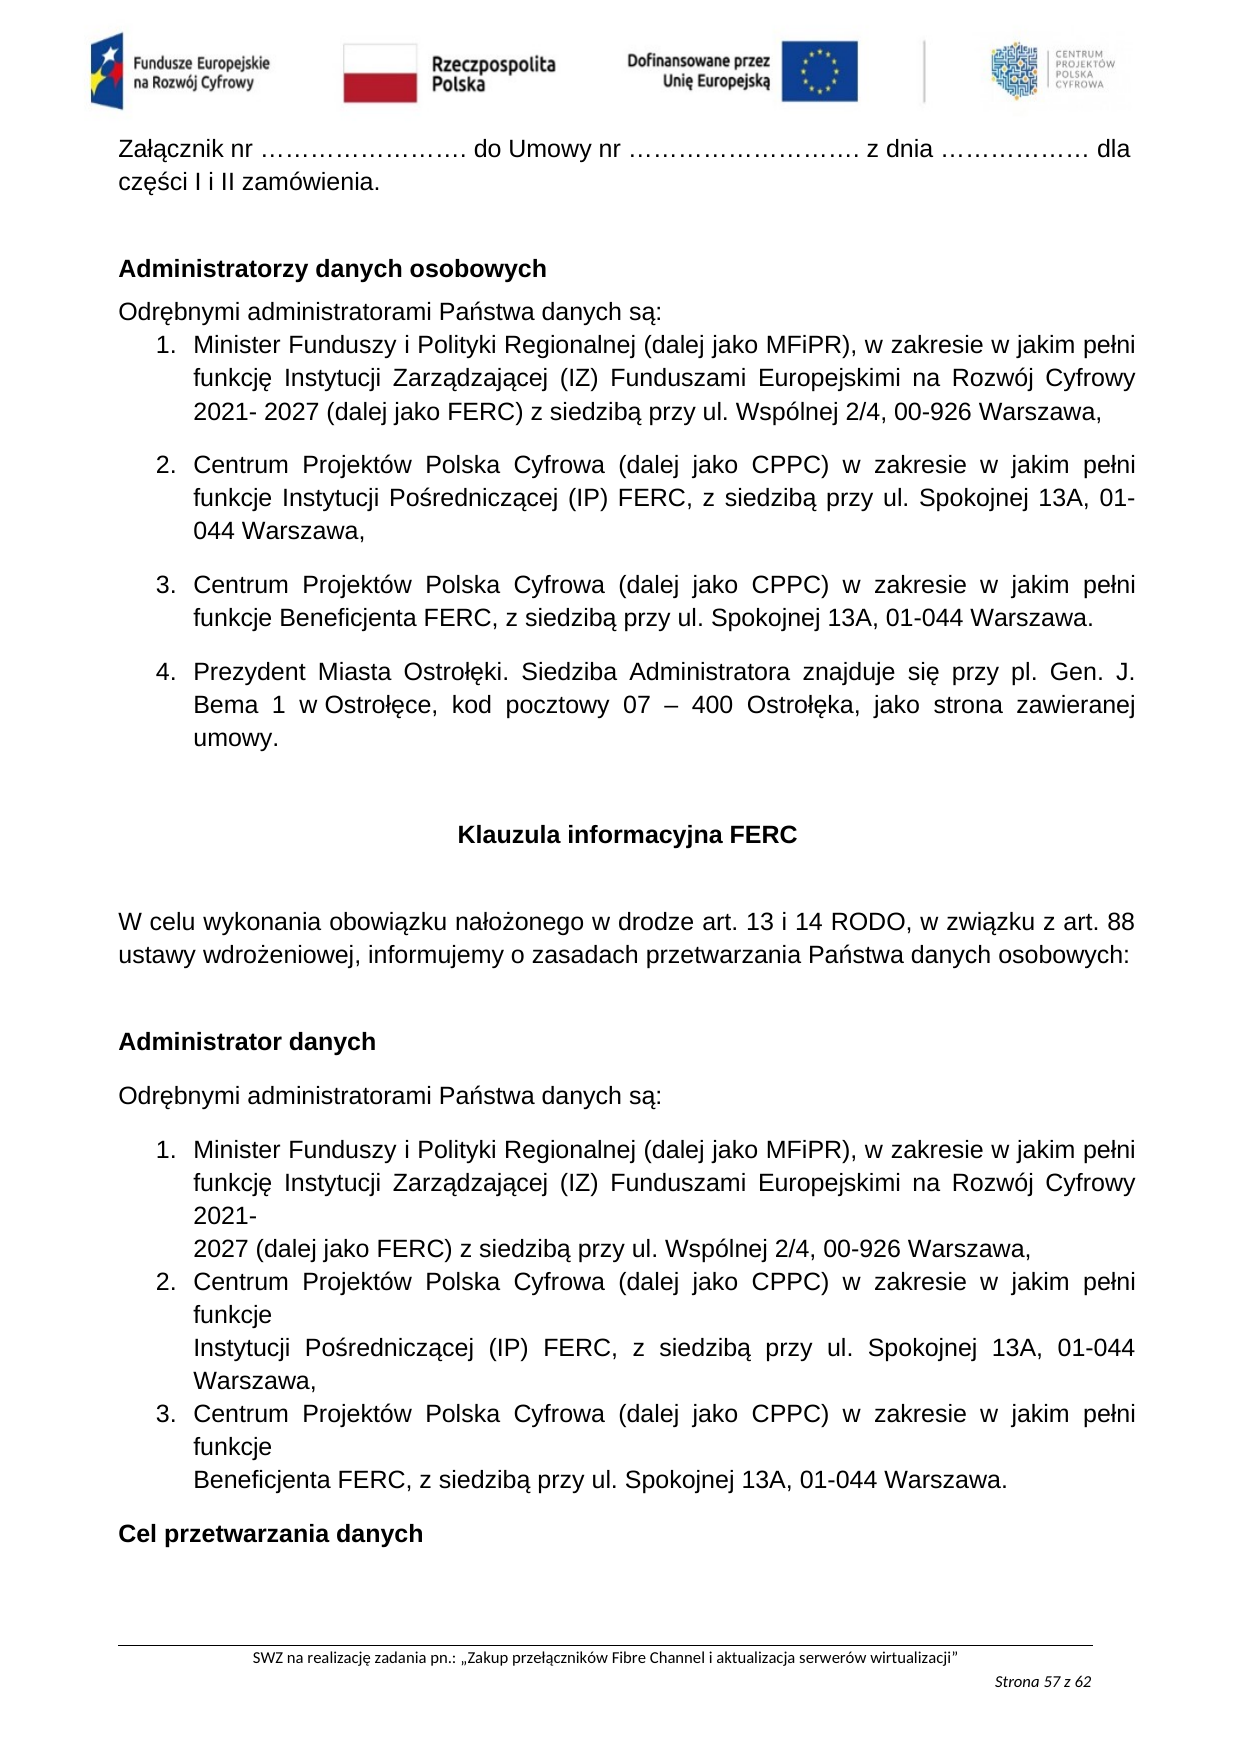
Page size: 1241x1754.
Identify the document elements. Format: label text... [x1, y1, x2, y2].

text Administratorzy danych osobowych [118, 254, 1137, 283]
list Centrum Projektów Polska Cyfrowa (dalej jako CPPC) w zakresie w jakim pełni funkcje Instytucji Pośredniczącej (IP) FERC, z siedzibą przy ul. Spokojnej 13A, 01-044 Warszawa, [156, 1267, 1137, 1395]
text Odrębnymi administratorami Państwa danych są: [118, 1081, 1137, 1110]
text Klauzula informacyjna FERC [118, 820, 1137, 849]
list Minister Funduszy i Polityki Regionalnej (dalej jako MFiPR), w zakresie w jakim pełni funkcję Instytucji Zarządzającej (IZ) Funduszami Europejskimi na Rozwój Cyfrowy 2021- 2027 (dalej jako FERC) z siedzibą przy ul. Wspólnej 2/4, 00-926 Warszawa, [156, 1135, 1137, 1263]
text Cel przetwarzania danych [118, 1519, 1137, 1548]
list Centrum Projektów Polska Cyfrowa (dalej jako CPPC) w zakresie w jakim pełni funkcje Instytucji Pośredniczącej (IP) FERC, z siedzibą przy ul. Spokojnej 13A, 01-044 Warszawa, [156, 450, 1137, 545]
list Centrum Projektów Polska Cyfrowa (dalej jako CPPC) w zakresie w jakim pełni funkcje Beneficjenta FERC, z siedzibą przy ul. Spokojnej 13A, 01-044 Warszawa. [156, 570, 1137, 632]
text Odrębnymi administratorami Państwa danych są: [118, 297, 1137, 326]
text Załącznik nr ……………………. do Umowy nr ………………………. z dnia ……………… dla części I i II zamówienia. [118, 134, 1137, 196]
text W celu wykonania obowiązku nałożonego w drodze art. 13 i 14 RODO, w związku z art. 88 ustawy wdrożeniowej, informujemy o zasadach przetwarzania Państwa danych osobowych: [118, 874, 1137, 969]
list Centrum Projektów Polska Cyfrowa (dalej jako CPPC) w zakresie w jakim pełni funkcje Beneficjenta FERC, z siedzibą przy ul. Spokojnej 13A, 01-044 Warszawa. [156, 1399, 1137, 1494]
list Minister Funduszy i Polityki Regionalnej (dalej jako MFiPR), w zakresie w jakim pełni funkcję Instytucji Zarządzającej (IZ) Funduszami Europejskimi na Rozwój Cyfrowy 2021- 2027 (dalej jako FERC) z siedzibą przy ul. Wspólnej 2/4, 00-926 Warszawa, [156, 330, 1137, 425]
list Prezydent Miasta Ostrołęki. Siedziba Administratora znajduje się przy pl. Gen. J. Bema 1 w Ostrołęce, kod pocztowy 07 – 400 Ostrołęka, jako strona zawieranej umowy. [156, 657, 1137, 752]
picture [68, 7, 1156, 134]
text Administrator danych [118, 994, 1137, 1056]
